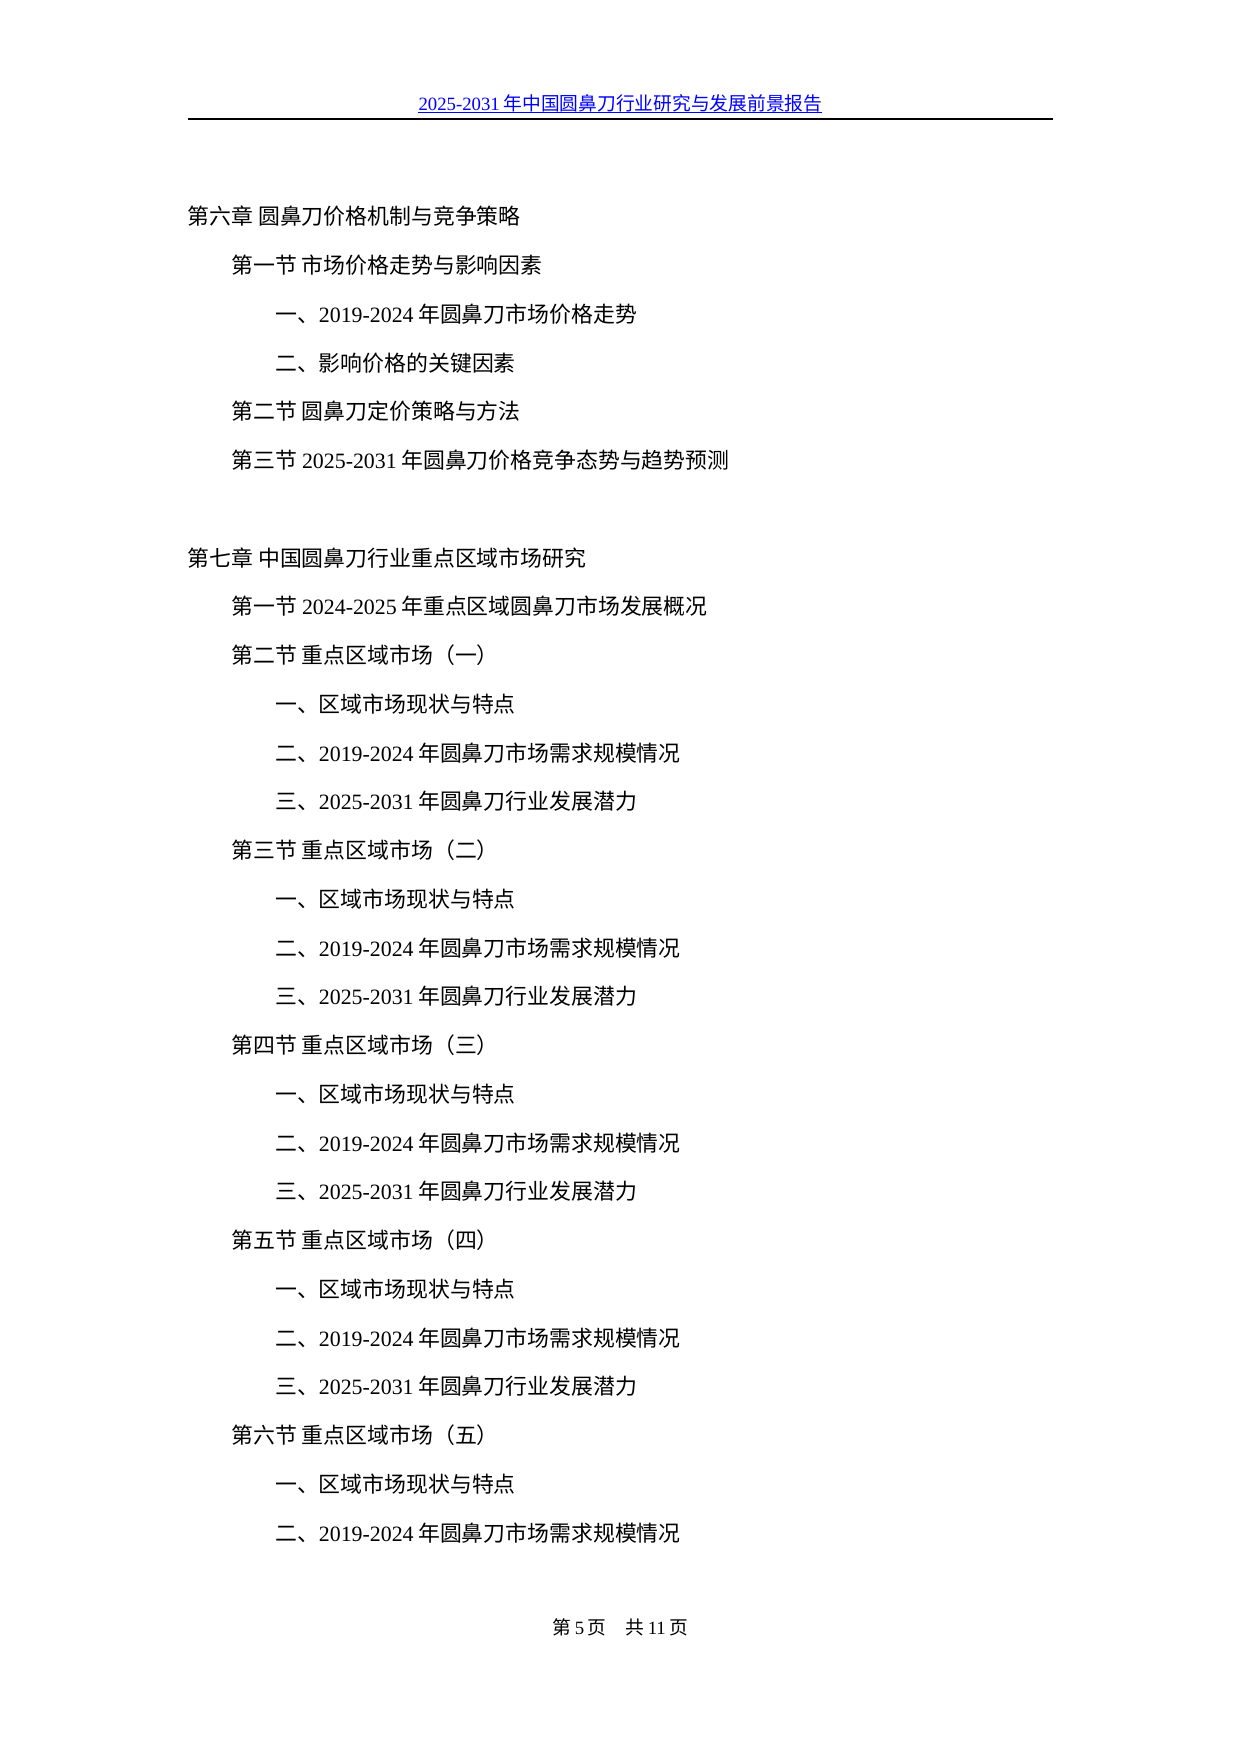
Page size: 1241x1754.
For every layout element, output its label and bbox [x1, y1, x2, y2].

text [187, 150, 1053, 1548]
